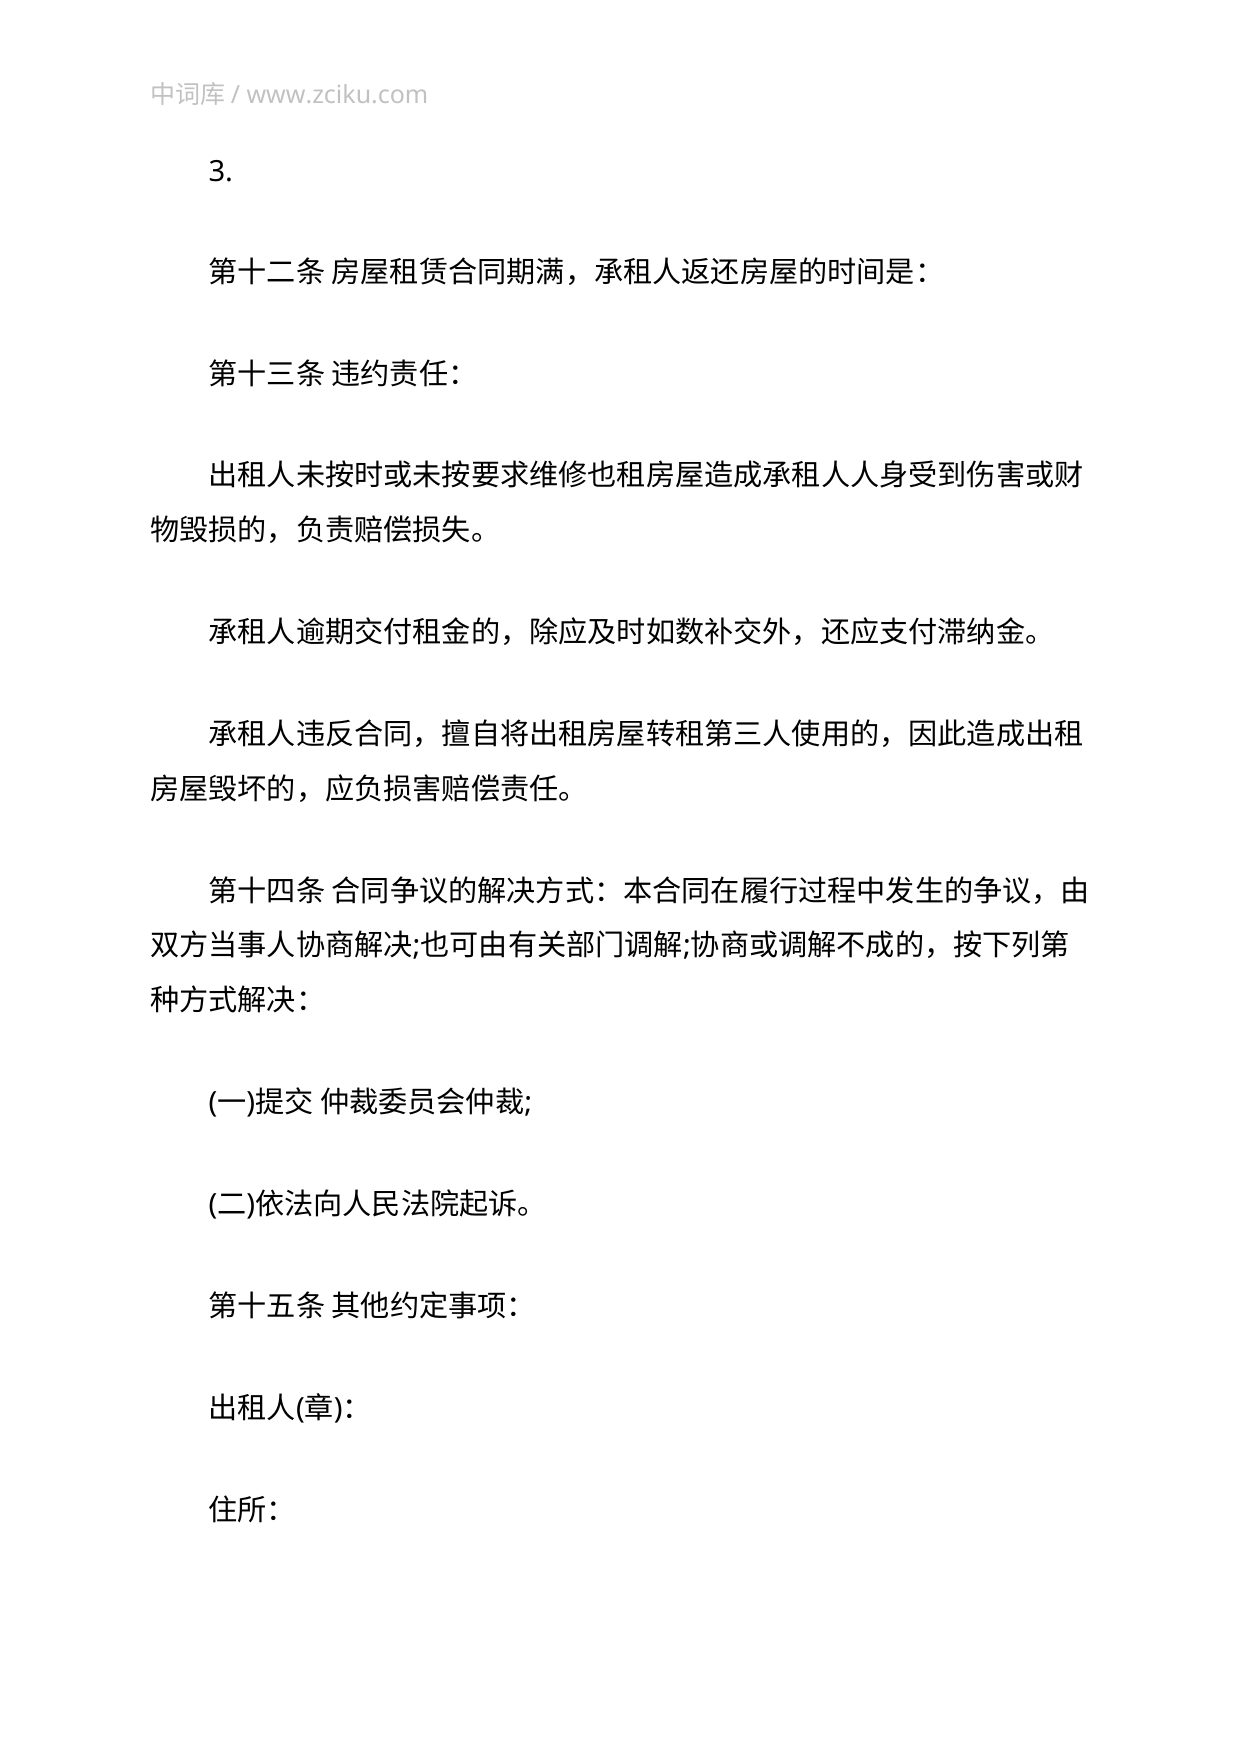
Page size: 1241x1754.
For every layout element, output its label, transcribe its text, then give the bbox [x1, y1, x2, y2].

text 出租人未按时或未按要求维修也租房屋造成承租人人身受到伤害或财物毁损的，负责赔偿损失。 [150, 452, 1090, 549]
text 第十四条 合同争议的解决方式：本合同在履行过程中发生的争议，由双方当事人协商解决;也可由有关部门调解;协商或调解不成的，按下列第 种方式解决： [150, 867, 1090, 1019]
text 第十五条 其他约定事项： [150, 1283, 1090, 1325]
text (二)依法向人民法院起诉。 [150, 1181, 1090, 1223]
text 承租人违反合同，擅自将出租房屋转租第三人使用的，因此造成出租房屋毁坏的，应负损害赔偿责任。 [150, 710, 1090, 808]
text 承租人逾期交付租金的，除应及时如数补交外，还应支付滞纳金。 [150, 609, 1090, 651]
text 第十三条 违约责任： [150, 350, 1090, 392]
text 住所： [150, 1486, 1090, 1529]
text (一)提交 仲裁委员会仲裁; [150, 1079, 1090, 1121]
text 3. [150, 150, 1090, 190]
text 出租人(章)： [150, 1384, 1090, 1427]
text 第十二条 房屋租赁合同期满，承租人返还房屋的时间是： [150, 248, 1090, 291]
